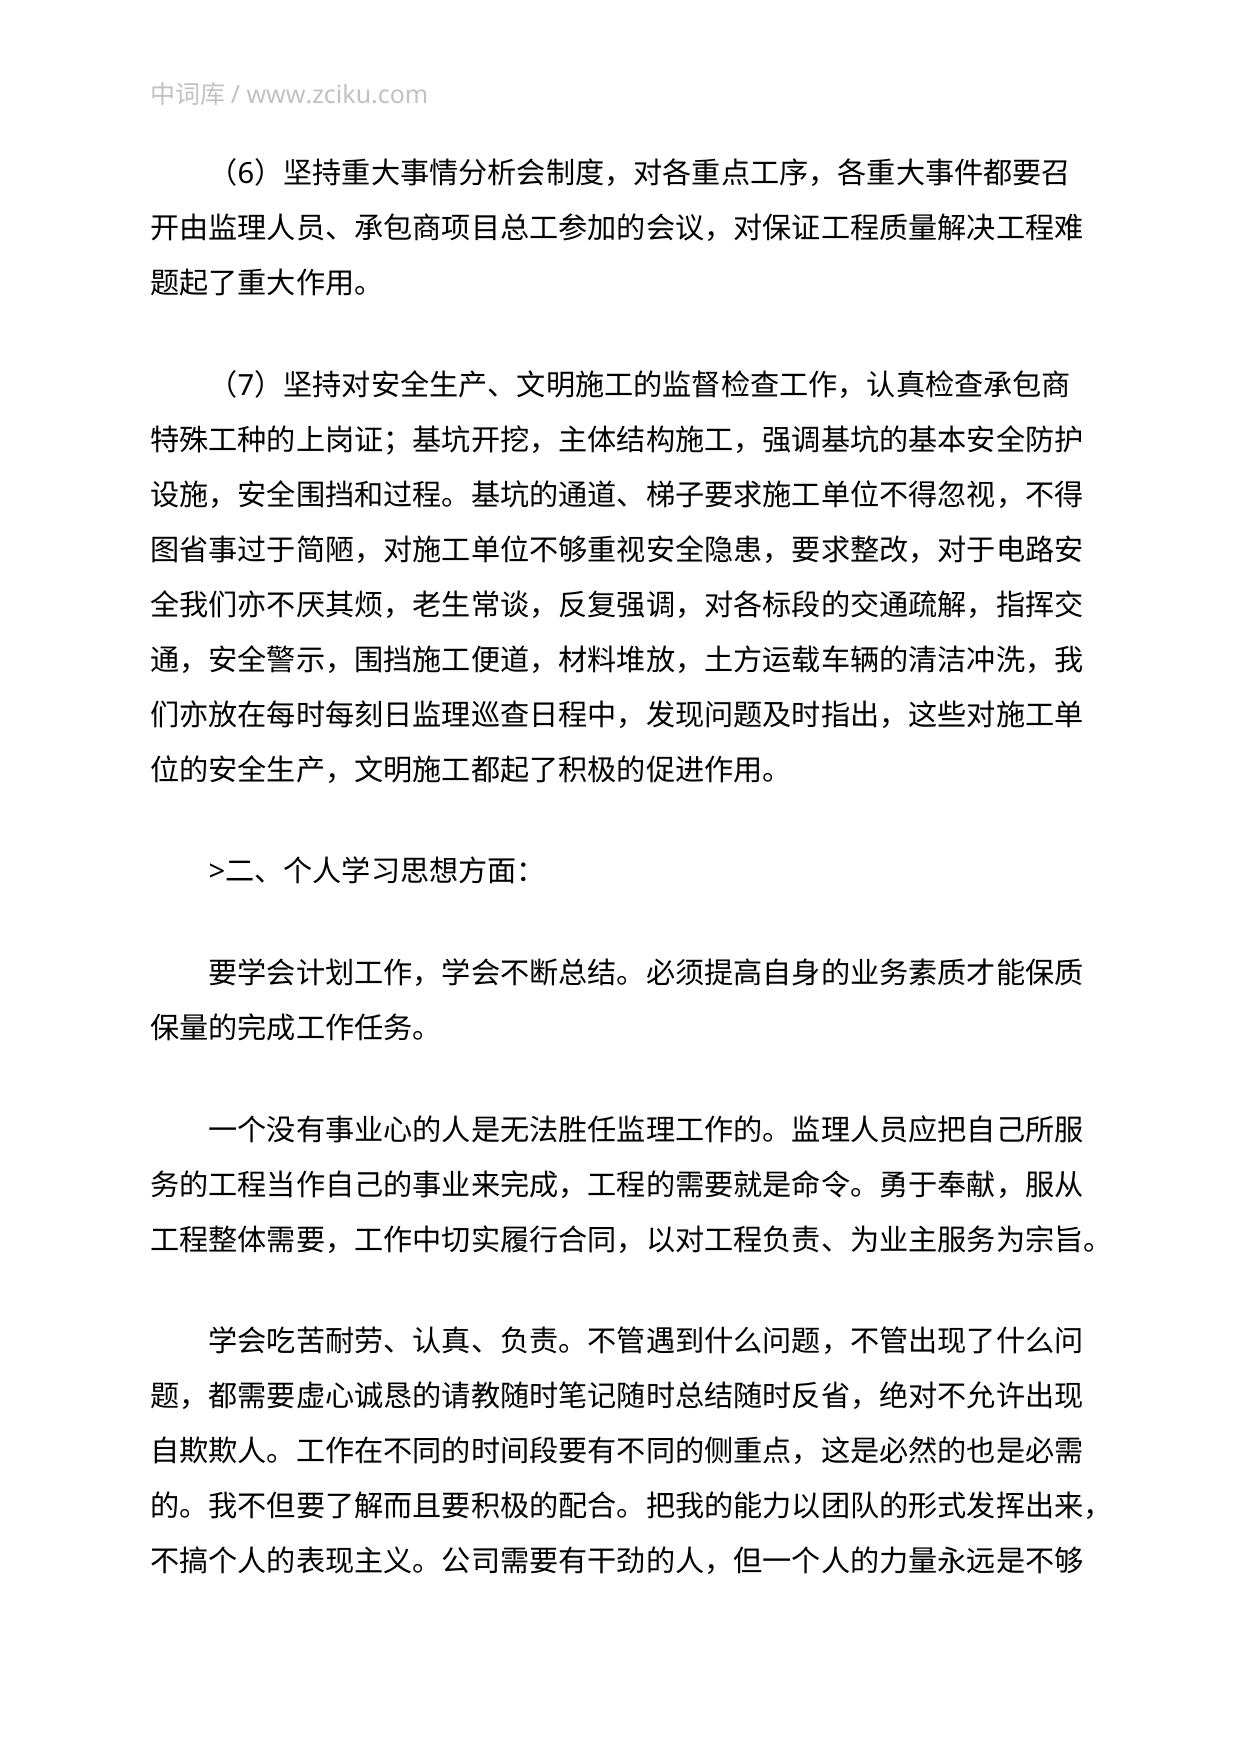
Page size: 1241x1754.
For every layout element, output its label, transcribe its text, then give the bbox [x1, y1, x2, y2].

text >二、个人学习思想方面： [150, 848, 1090, 890]
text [150, 1318, 1090, 1580]
text 一个没有事业心的人是无法胜任监理工作的。监理人员应把自己所服务的工程当作自己的事业来完成，工程的需要就是命令。勇于奉献，服从工程整体需要，工作中切实履行合同，以对工程负责、为业主服务为宗旨。 [150, 1106, 1090, 1258]
text （7）坚持对安全生产、文明施工的监督检查工作，认真检查承包商特殊工种的上岗证；基坑开挖，主体结构施工，强调基坑的基本安全防护设施，安全围挡和过程。基坑的通道、梯子要求施工单位不得忽视，不得图省事过于简陋，对施工单位不够重视安全隐患，要求整改，对于电路安全我们亦不厌其烦，老生常谈，反复强调，对各标段的交通疏解，指挥交通，安全警示，围挡施工便道，材料堆放，土方运载车辆的清洁冲洗，我们亦放在每时每刻日监理巡查日程中，发现问题及时指出，这些对施工单位的安全生产，文明施工都起了积极的促进作用。 [150, 362, 1090, 788]
text （6）坚持重大事情分析会制度，对各重点工序，各重大事件都要召开由监理人员、承包商项目总工参加的会议，对保证工程质量解决工程难题起了重大作用。 [150, 150, 1090, 302]
text 要学会计划工作，学会不断总结。必须提高自身的业务素质才能保质保量的完成工作任务。 [150, 950, 1090, 1047]
